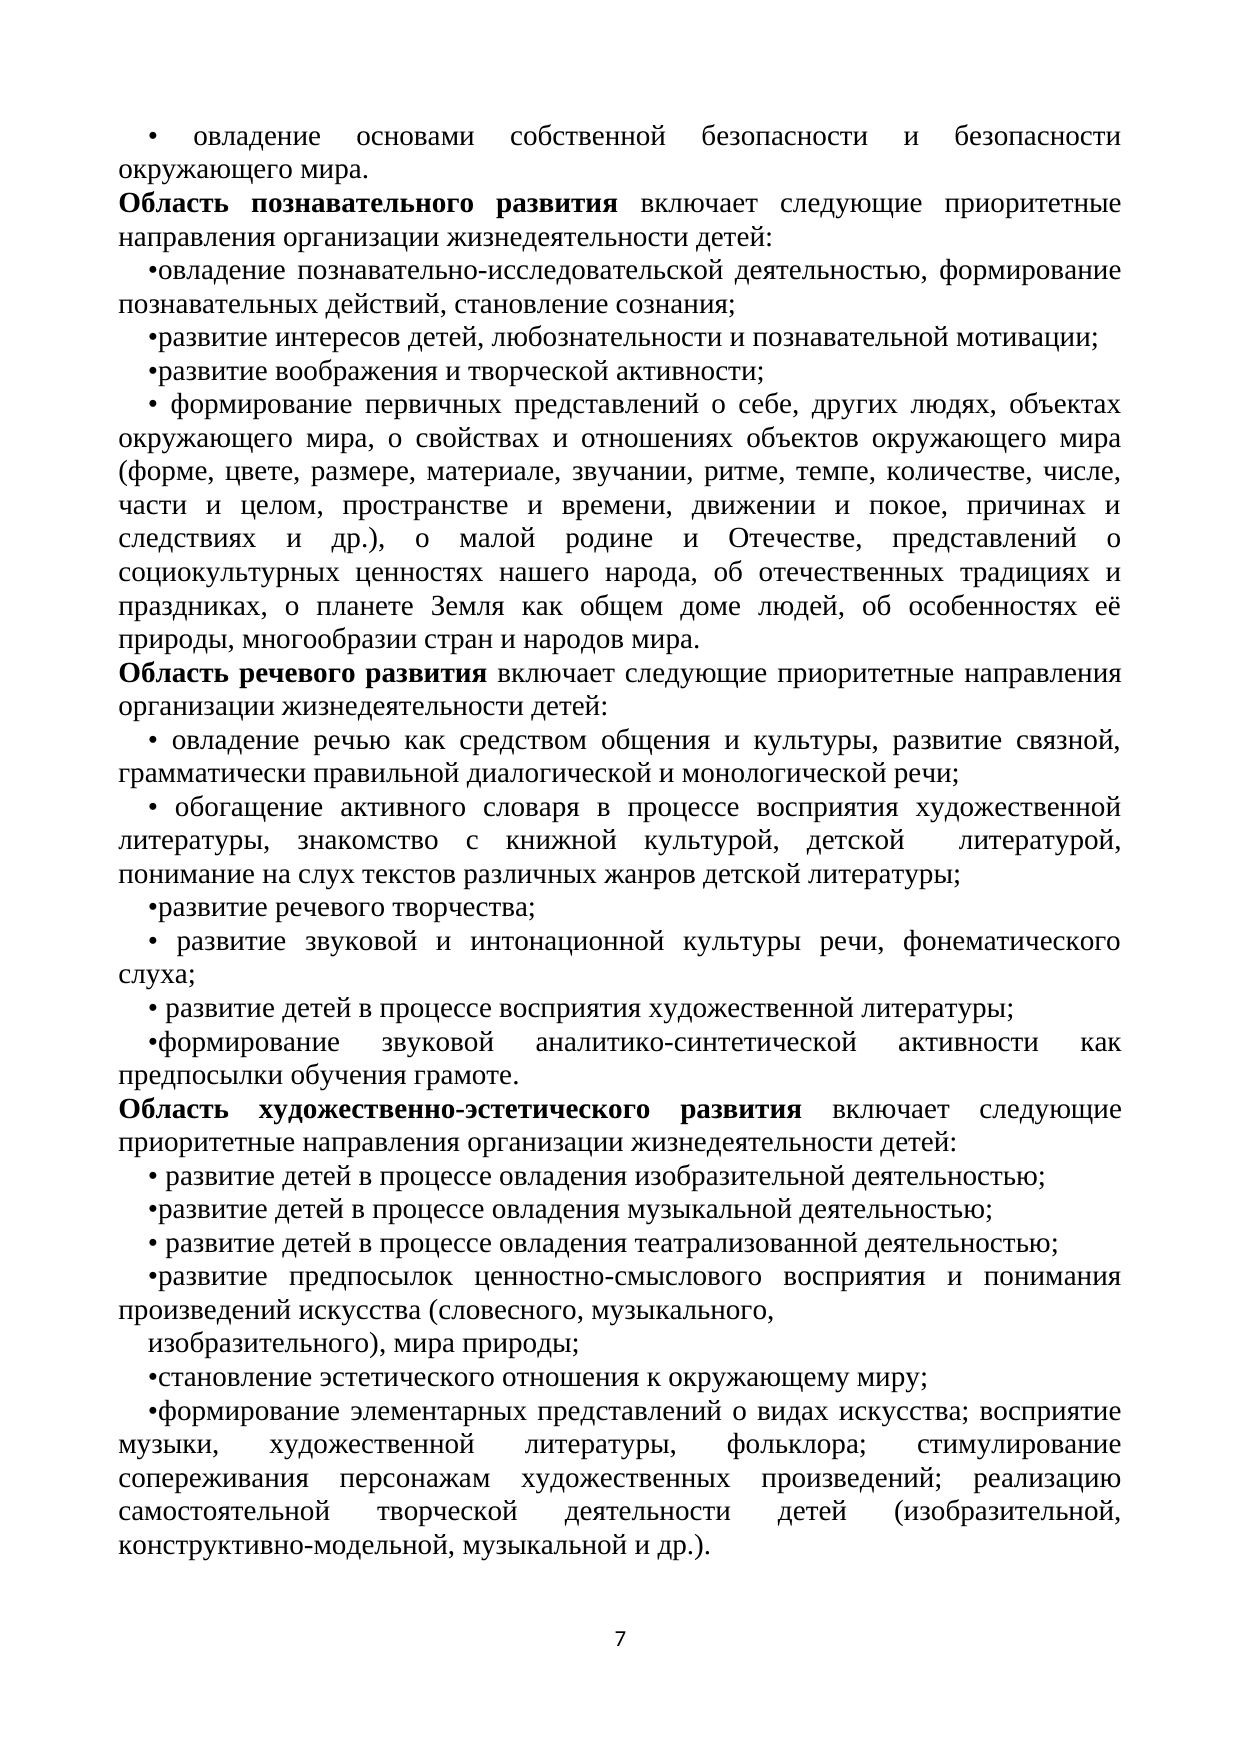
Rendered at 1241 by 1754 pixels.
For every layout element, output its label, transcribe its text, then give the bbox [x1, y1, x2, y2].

text • формирование первичных представлений о себе, других людях, объектах окружающего мира, о свойствах и отношениях объектов окружающего мира (форме, цвете, размере, материале, звучании, ритме, темпе, количестве, числе, части и целом, пространстве и времени, движении и покое, причинах и следствиях и др.), о малой родине и Отечестве, представлений о социокультурных ценностях нашего народа, об отечественных традициях и праздниках, о планете Земля как общем доме людей, об особенностях её природы, многообразии стран и народов мира. [118, 386, 1122, 655]
text •овладение познавательно-исследовательской деятельностью, формирование познавательных действий, становление сознания; [118, 252, 1122, 319]
text • овладение речью как средством общения и культуры, развитие связной, грамматически правильной диалогической и монологической речи; [118, 722, 1122, 789]
text •формирование звуковой аналитико-синтетической активности как предпосылки обучения грамоте. [118, 1024, 1122, 1091]
text •развитие воображения и творческой активности; [118, 353, 1122, 386]
text изобразительного), мира природы; [118, 1326, 1122, 1359]
text • обогащение активного словаря в процессе восприятия художественной литературы, знакомство с книжной культурой, детской литературой, понимание на слух текстов различных жанров детской литературы; [118, 789, 1122, 889]
text Область речевого развития включает следующие приоритетные направления организации жизнедеятельности детей: [118, 655, 1122, 722]
text •развитие предпосылок ценностно-смыслового восприятия и понимания произведений искусства (словесного, музыкального, [118, 1258, 1122, 1326]
text •развитие интересов детей, любознательности и познавательной мотивации; [118, 319, 1122, 353]
text Область познавательного развития включает следующие приоритетные направления организации жизнедеятельности детей: [118, 185, 1122, 252]
text • развитие детей в процессе восприятия художественной литературы; [118, 990, 1122, 1024]
text • развитие детей в процессе овладения театрализованной деятельностью; [118, 1225, 1122, 1258]
text • развитие звуковой и интонационной культуры речи, фонематического слуха; [118, 923, 1122, 990]
text •становление эстетического отношения к окружающему миру; [118, 1359, 1122, 1393]
text •развитие речевого творчества; [118, 889, 1122, 923]
text • овладение основами собственной безопасности и безопасности окружающего мира. [118, 118, 1122, 185]
text Область художественно-эстетического развития включает следующие приоритетные направления организации жизнедеятельности детей: [118, 1091, 1122, 1158]
text •развитие детей в процессе овладения музыкальной деятельностью; [118, 1191, 1122, 1225]
text • развитие детей в процессе овладения изобразительной деятельностью; [118, 1158, 1122, 1191]
text •формирование элементарных представлений о видах искусства; восприятие музыки, художественной литературы, фольклора; стимулирование сопереживания персонажам художественных произведений; реализацию самостоятельной творческой деятельности детей (изобразительной, конструктивно-модельной, музыкальной и др.). [118, 1393, 1122, 1560]
